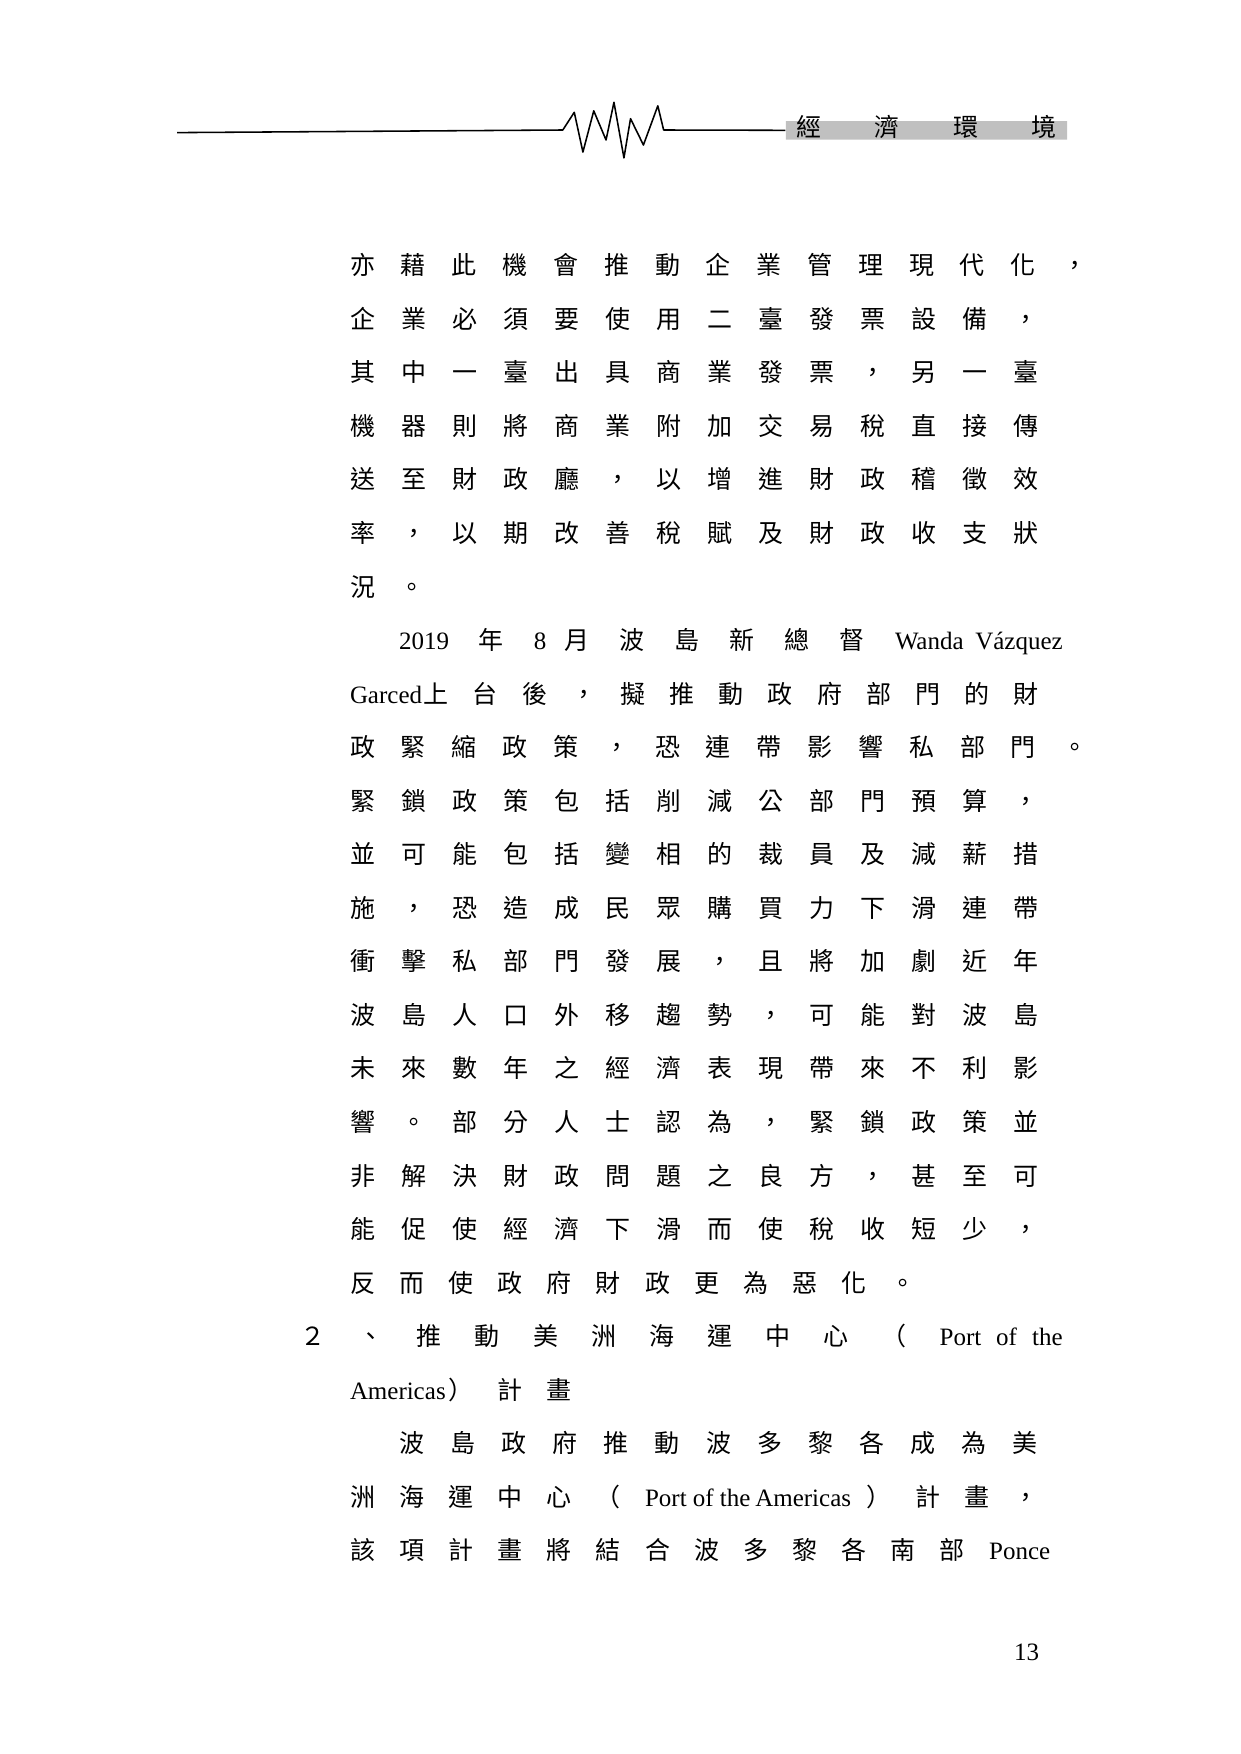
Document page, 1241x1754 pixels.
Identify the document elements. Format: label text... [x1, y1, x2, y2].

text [325, 1415, 1063, 1576]
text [325, 237, 1063, 612]
text 2019年8月波島新總督Wanda Vázquez Garced上台後，擬推動政府部門的財政緊縮政策，恐連帶影響私部門。緊鎖政策包括削減公部門預算，並可能包括變相的裁員及減薪措施，恐造成民眾購買力下滑連帶衝擊私部門發展，且將加劇近年波島人口外移趨勢，可能對波島未來數年之經濟表現帶來不利影響。部分人士認為，緊鎖政策並非解決財政問題之良方，甚至可能促使經濟下滑而使稅收短少，反而使政府財政更為惡化。 [325, 612, 1063, 1308]
text ２、推動美洲海運中心（Port of the Americas）計畫 [276, 1308, 1063, 1415]
